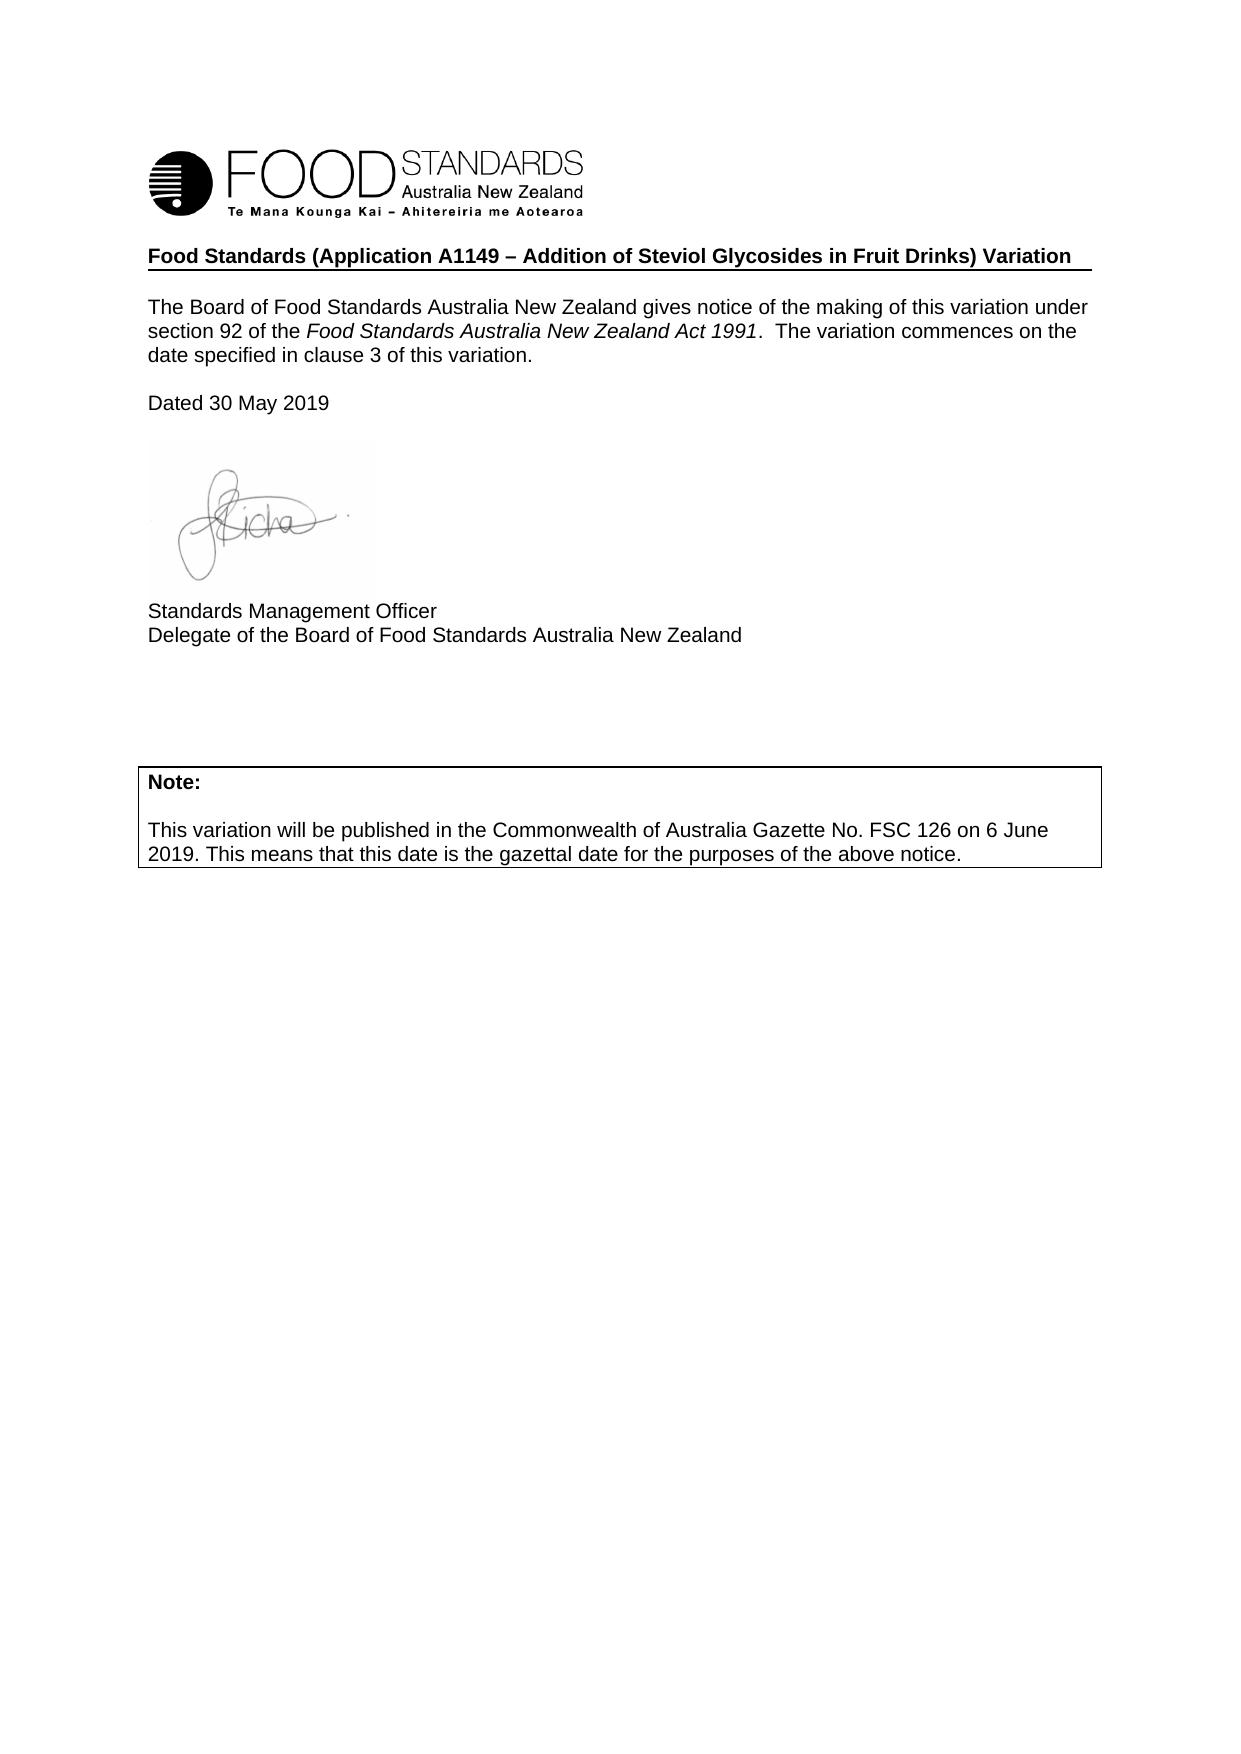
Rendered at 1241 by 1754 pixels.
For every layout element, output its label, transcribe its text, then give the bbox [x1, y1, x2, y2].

text Note: [139, 768, 1101, 793]
picture [149, 440, 373, 598]
picture [147, 147, 584, 220]
text Delegate of the Board of Food Standards Australia New Zealand [148, 623, 1092, 647]
text This variation will be published in the Commonwealth of Australia Gazette No. FSC 126 on 6 June 2019. This means that this date is the gazettal date for the purposes of the above notice. [139, 814, 1101, 867]
text Standards Management Officer [148, 599, 1092, 623]
text The Board of Food Standards Australia New Zealand gives notice of the making of this variation under section 92 of the Food Standards Australia New Zealand Act 1991. The variation commences on the date specified in clause 3 of this variation. [148, 294, 1092, 366]
text Dated 30 May 2019 [148, 390, 1092, 414]
text Food Standards (Application A1149 – Addition of Steviol Glycosides in Fruit Drinks) Variation [148, 243, 1092, 269]
